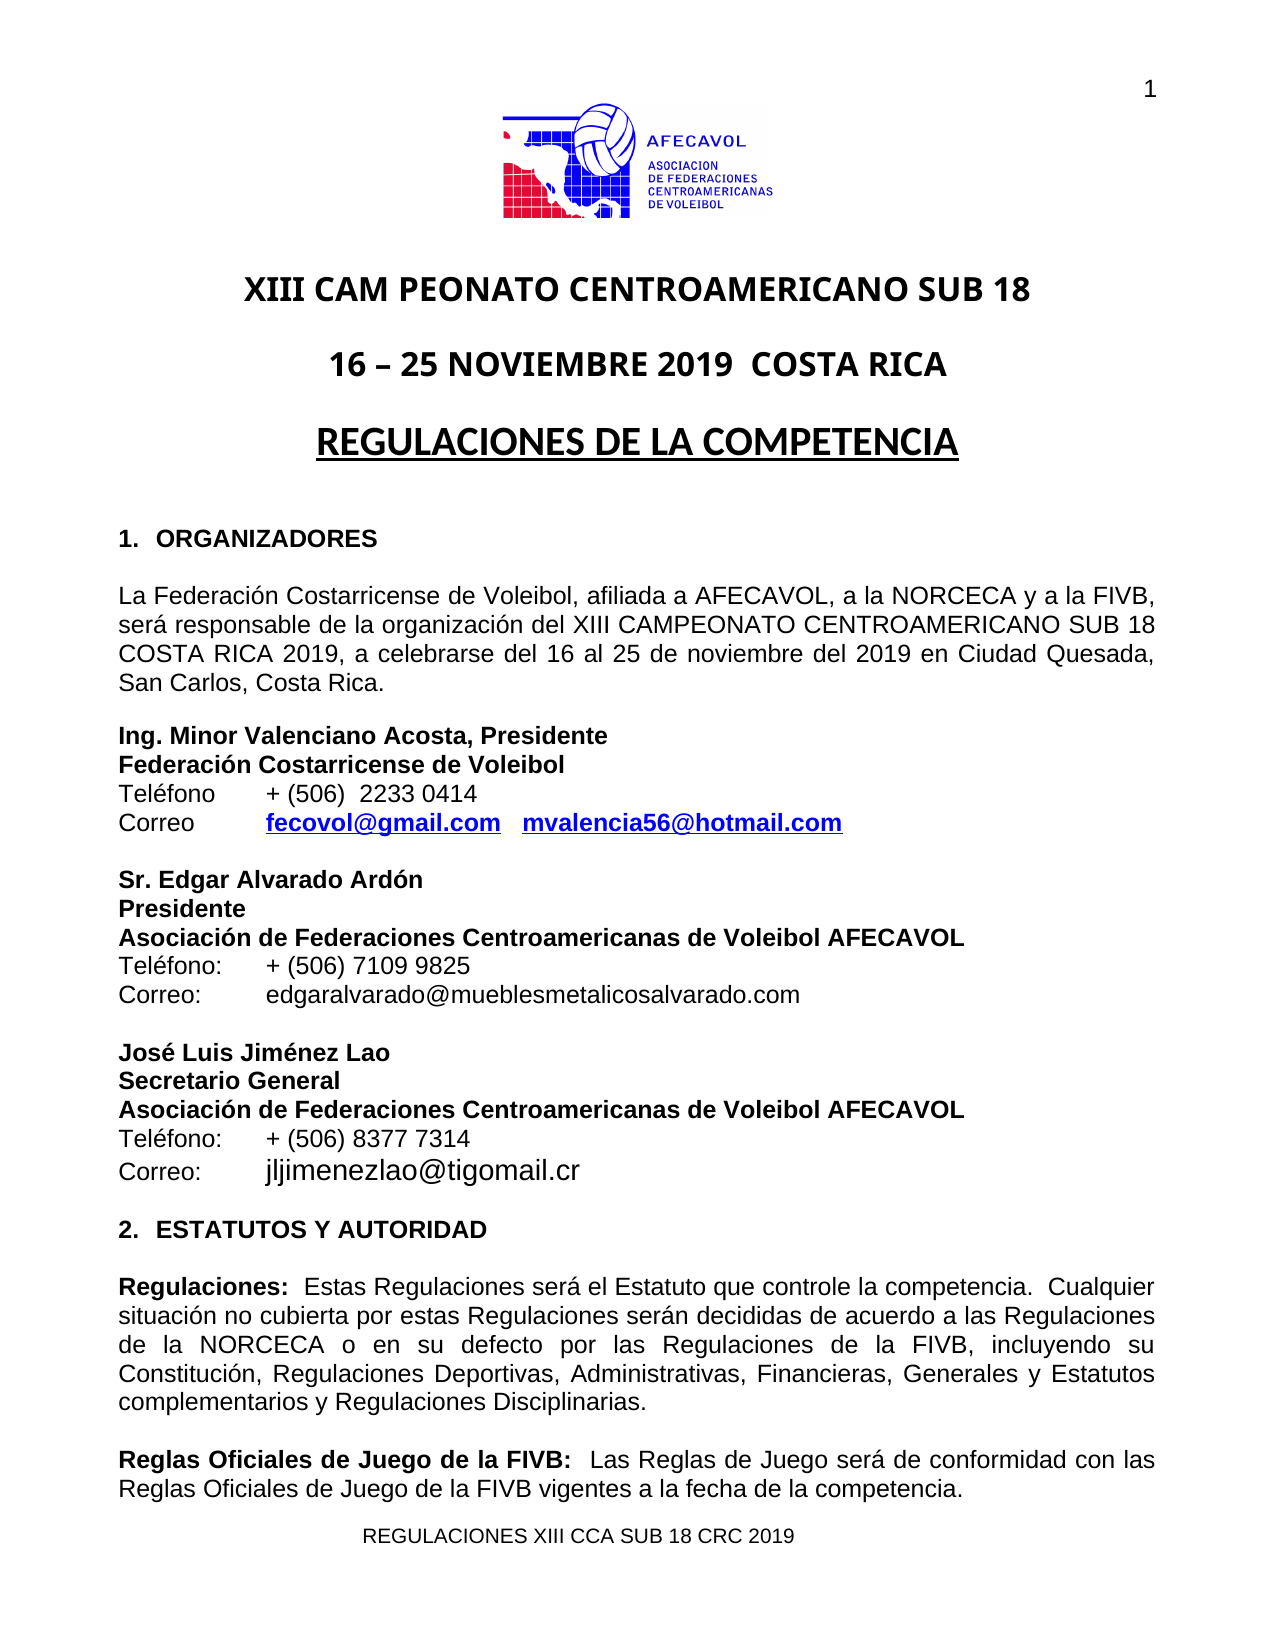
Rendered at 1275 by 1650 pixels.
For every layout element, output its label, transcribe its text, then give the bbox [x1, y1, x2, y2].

list Reglas Oficiales de Juego de la FIVB: Las Reglas de Juego será de conformidad con las Reglas Oficiales de Juego de la FIVB vigentes a la fecha de la competencia. [118, 1445, 1157, 1502]
text Asociación de Federaciones Centroamericanas de Voleibol AFECAVOL [118, 1095, 1232, 1124]
text Teléfono + (506) 2233 0414 [118, 779, 1232, 807]
subtitle Ing. Minor Valenciano Acosta, Presidente [118, 721, 1157, 750]
text 16 – 25 NOVIEMBRE 2019 COSTA RICA [118, 340, 1157, 386]
text Presidente [118, 894, 1232, 922]
text Teléfono: + (506) 8377 7314 [118, 1124, 1232, 1152]
text REGULACIONES DE LA COMPETENCIA [118, 415, 1157, 466]
text Teléfono: + (506) 7109 9825 [118, 951, 1232, 980]
text Correo fecovol@gmail.com mvalencia56@hotmail.com [118, 807, 1232, 836]
list ORGANIZADORES [118, 524, 1157, 552]
list Regulaciones: Estas Regulaciones será el Estatuto que controle la competencia. Cualquier situación no cubierta por estas Regulaciones serán decididas de acuerdo a las Regulaciones de la NORCECA o en su defecto por las Regulaciones de la FIVB, incluyendo su Constitución, Regulaciones Deportivas, Administrativas, Financieras, Generales y Estatutos complementarios y Regulaciones Disciplinarias. [118, 1272, 1157, 1416]
text Federación Costarricense de Voleibol [118, 750, 1232, 779]
picture [501, 102, 774, 220]
text Asociación de Federaciones Centroamericanas de Voleibol AFECAVOL [118, 922, 1232, 951]
text XIII CAM PEONATO CENTROAMERICANO SUB 18 [118, 266, 1157, 311]
text José Luis Jiménez Lao [118, 1037, 1232, 1066]
list ESTATUTOS Y AUTORIDAD [118, 1215, 1157, 1243]
text Sr. Edgar Alvarado Ardón [118, 865, 1232, 894]
title La Federación Costarricense de Voleibol, afiliada a AFECAVOL, a la NORCECA y a la FIVB, será responsable de la organización del XIII CAMPEONATO CENTROAMERICANO SUB 18 COSTA RICA 2019, a celebrarse del 16 al 25 de noviembre del 2019 en Ciudad Quesada, San Carlos, Costa Rica. [118, 581, 1157, 696]
text Secretario General [118, 1066, 1232, 1095]
text Correo: jljimenezlao@tigomail.cr [118, 1152, 1269, 1186]
text Correo: edgaralvarado@mueblesmetalicosalvarado.com [118, 980, 1269, 1009]
